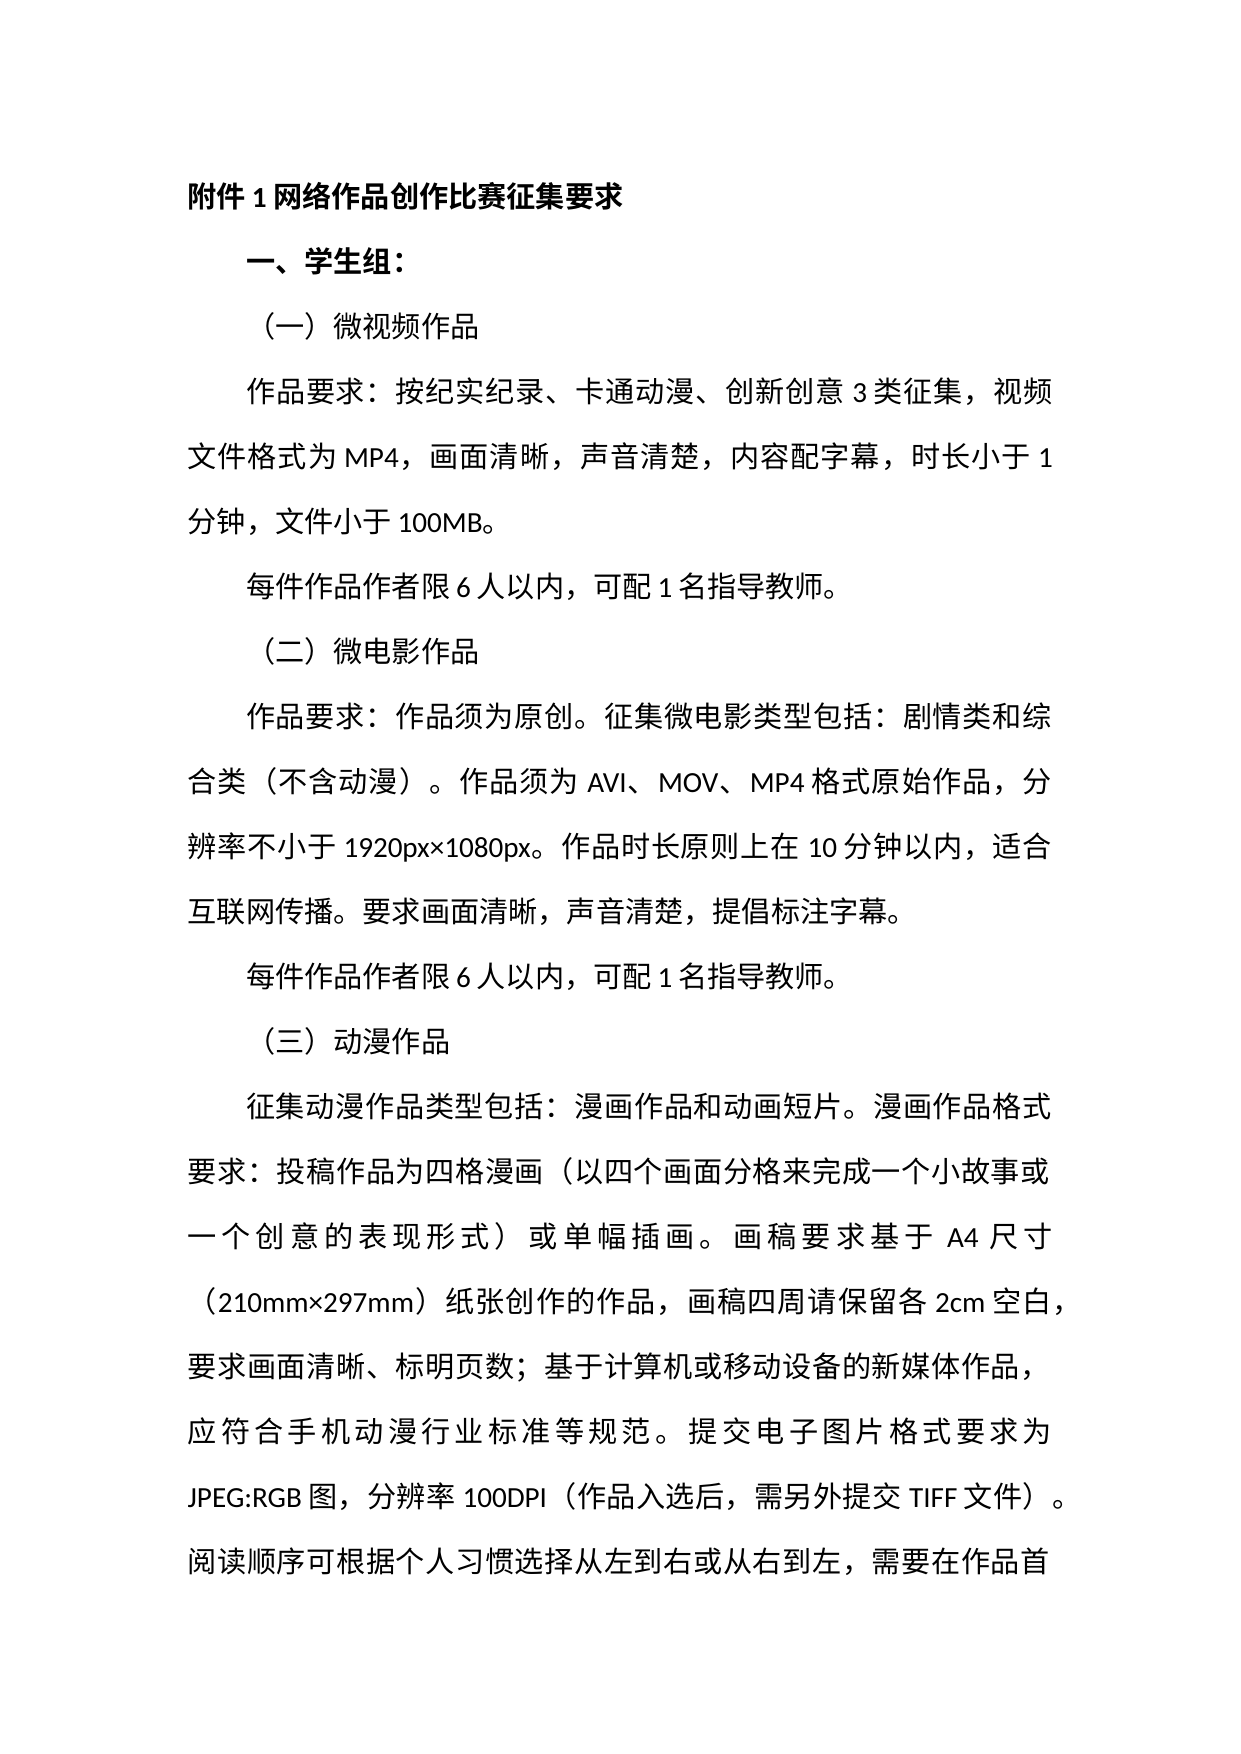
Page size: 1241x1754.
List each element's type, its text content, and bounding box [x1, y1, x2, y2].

list （一）微视频作品 [187, 292, 1053, 357]
list （二）微电影作品 [187, 617, 1053, 682]
list 作品要求：作品须为原创。征集微电影类型包括：剧情类和综合类（不含动漫）。作品须为AVI、MOV、MP4格式原始作品，分辨率不小于1920px×1080px。作品时长原则上在10分钟以内，适合互联网传播。要求画面清晰，声音清楚，提倡标注字幕。 [187, 682, 1053, 942]
list 作品要求：按纪实纪录、卡通动漫、创新创意3类征集，视频文件格式为MP4，画面清晰，声音清楚，内容配字幕，时长小于1分钟，文件小于100MB。 [187, 357, 1053, 552]
list 一、学生组： [187, 227, 1053, 292]
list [187, 1072, 1053, 1592]
list 每件作品作者限6人以内，可配1名指导教师。 [187, 942, 1053, 1007]
list （三）动漫作品 [187, 1007, 1053, 1072]
list 附件1 网络作品创作比赛征集要求 [187, 162, 1053, 227]
list 每件作品作者限6人以内，可配1名指导教师。 [187, 552, 1053, 617]
